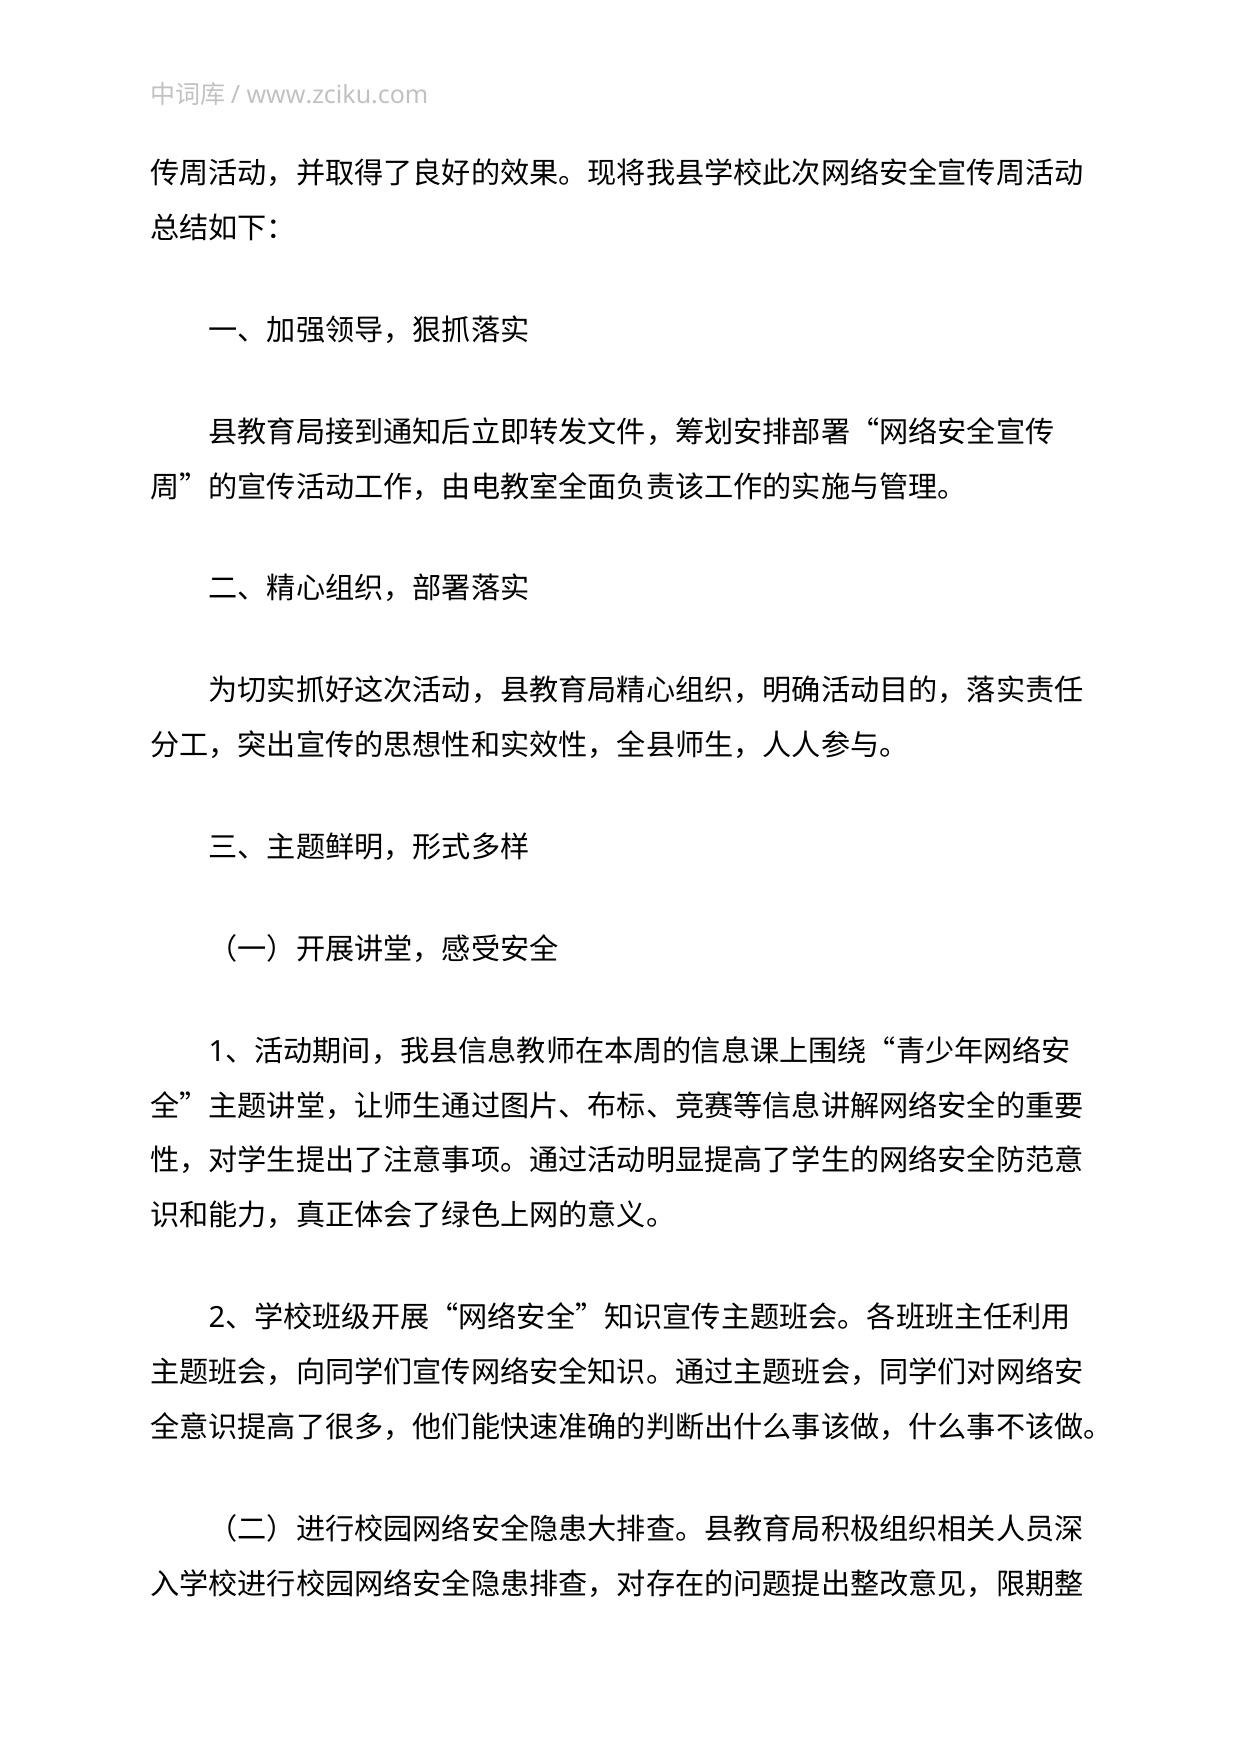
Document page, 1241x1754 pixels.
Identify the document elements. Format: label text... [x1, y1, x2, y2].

text 二、精心组织，部署落实 [150, 565, 1090, 607]
text 为切实抓好这次活动，县教育局精心组织，明确活动目的，落实责任分工，突出宣传的思想性和实效性，全县师生，人人参与。 [150, 667, 1090, 764]
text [150, 150, 1090, 247]
text 1、活动期间，我县信息教师在本周的信息课上围绕“青少年网络安全”主题讲堂，让师生通过图片、布标、竞赛等信息讲解网络安全的重要性，对学生提出了注意事项。通过活动明显提高了学生的网络安全防范意识和能力，真正体会了绿色上网的意义。 [150, 1027, 1090, 1234]
text （一）开展讲堂，感受安全 [150, 925, 1090, 968]
text 三、主题鲜明，形式多样 [150, 823, 1090, 866]
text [150, 1505, 1090, 1602]
text 2、学校班级开展“网络安全”知识宣传主题班会。各班班主任利用主题班会，向同学们宣传网络安全知识。通过主题班会，同学们对网络安全意识提高了很多，他们能快速准确的判断出什么事该做，什么事不该做。 [150, 1294, 1090, 1446]
text 县教育局接到通知后立即转发文件，筹划安排部署“网络安全宣传周”的宣传活动工作，由电教室全面负责该工作的实施与管理。 [150, 408, 1090, 506]
text 一、加强领导，狠抓落实 [150, 307, 1090, 349]
